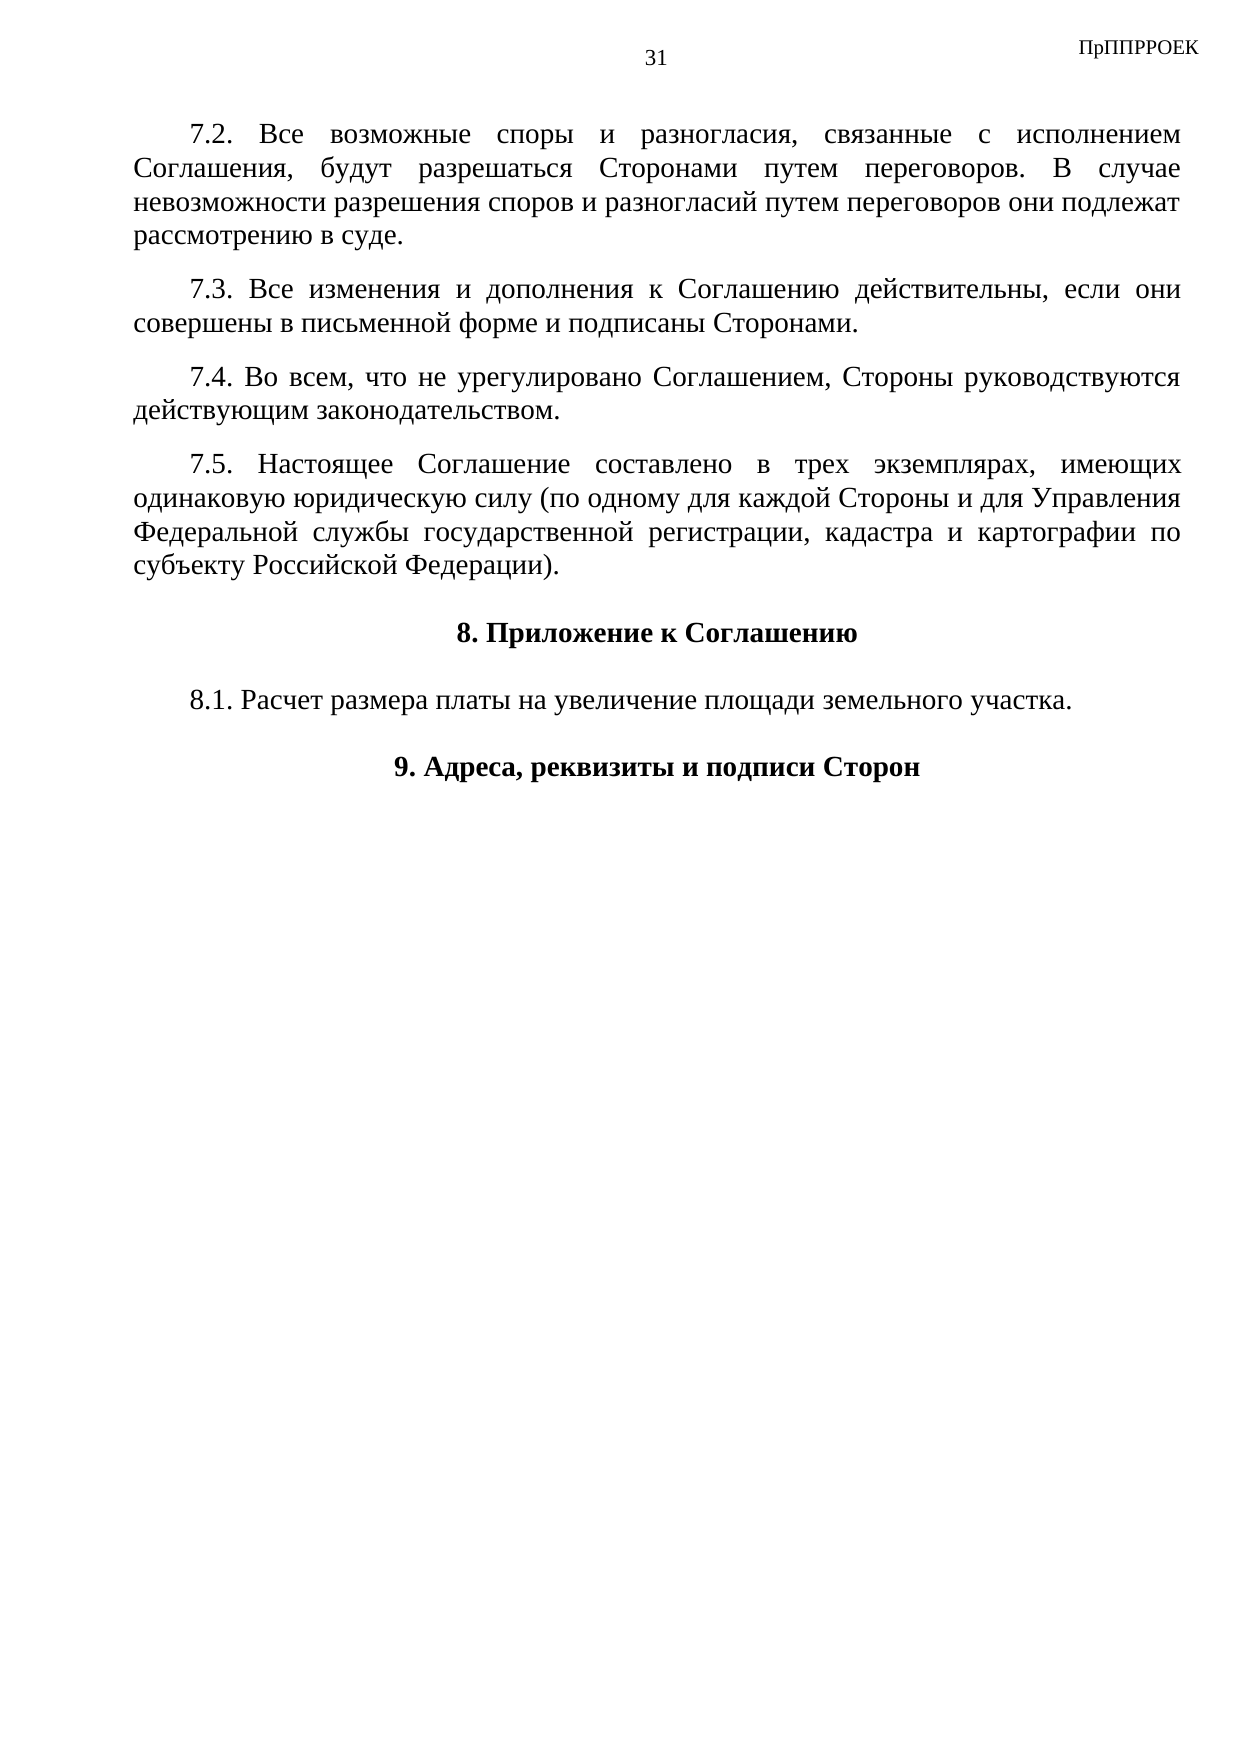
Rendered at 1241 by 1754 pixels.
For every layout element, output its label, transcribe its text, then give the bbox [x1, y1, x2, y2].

list Все возможные споры и разногласия, связанные с исполнением Соглашения, будут разрешаться Сторонами путем переговоров. В случае невозможности разрешения споров и разногласий путем переговоров они подлежат рассмотрению в суде. [133, 117, 1181, 251]
text 8.1. Расчет размера платы на увеличение площади земельного участка. [189, 682, 1198, 715]
subtitle Приложение к Соглашению [456, 615, 1198, 649]
list Настоящее Соглашение составлено в трех экземплярах, имеющих одинаковую юридическую силу (по одному для каждой Стороны и для Управления Федеральной службы государственной регистрации, кадастра и картографии по субъекту Российской Федерации). [133, 447, 1182, 581]
list Во всем, что не урегулировано Соглашением, Стороны руководствуются действующим законодательством. [133, 359, 1181, 426]
subtitle Адреса, реквизиты и подписи Сторон [394, 749, 1198, 783]
list Все изменения и дополнения к Соглашению действительны, если они совершены в письменной форме и подписаны Сторонами. [133, 272, 1181, 339]
